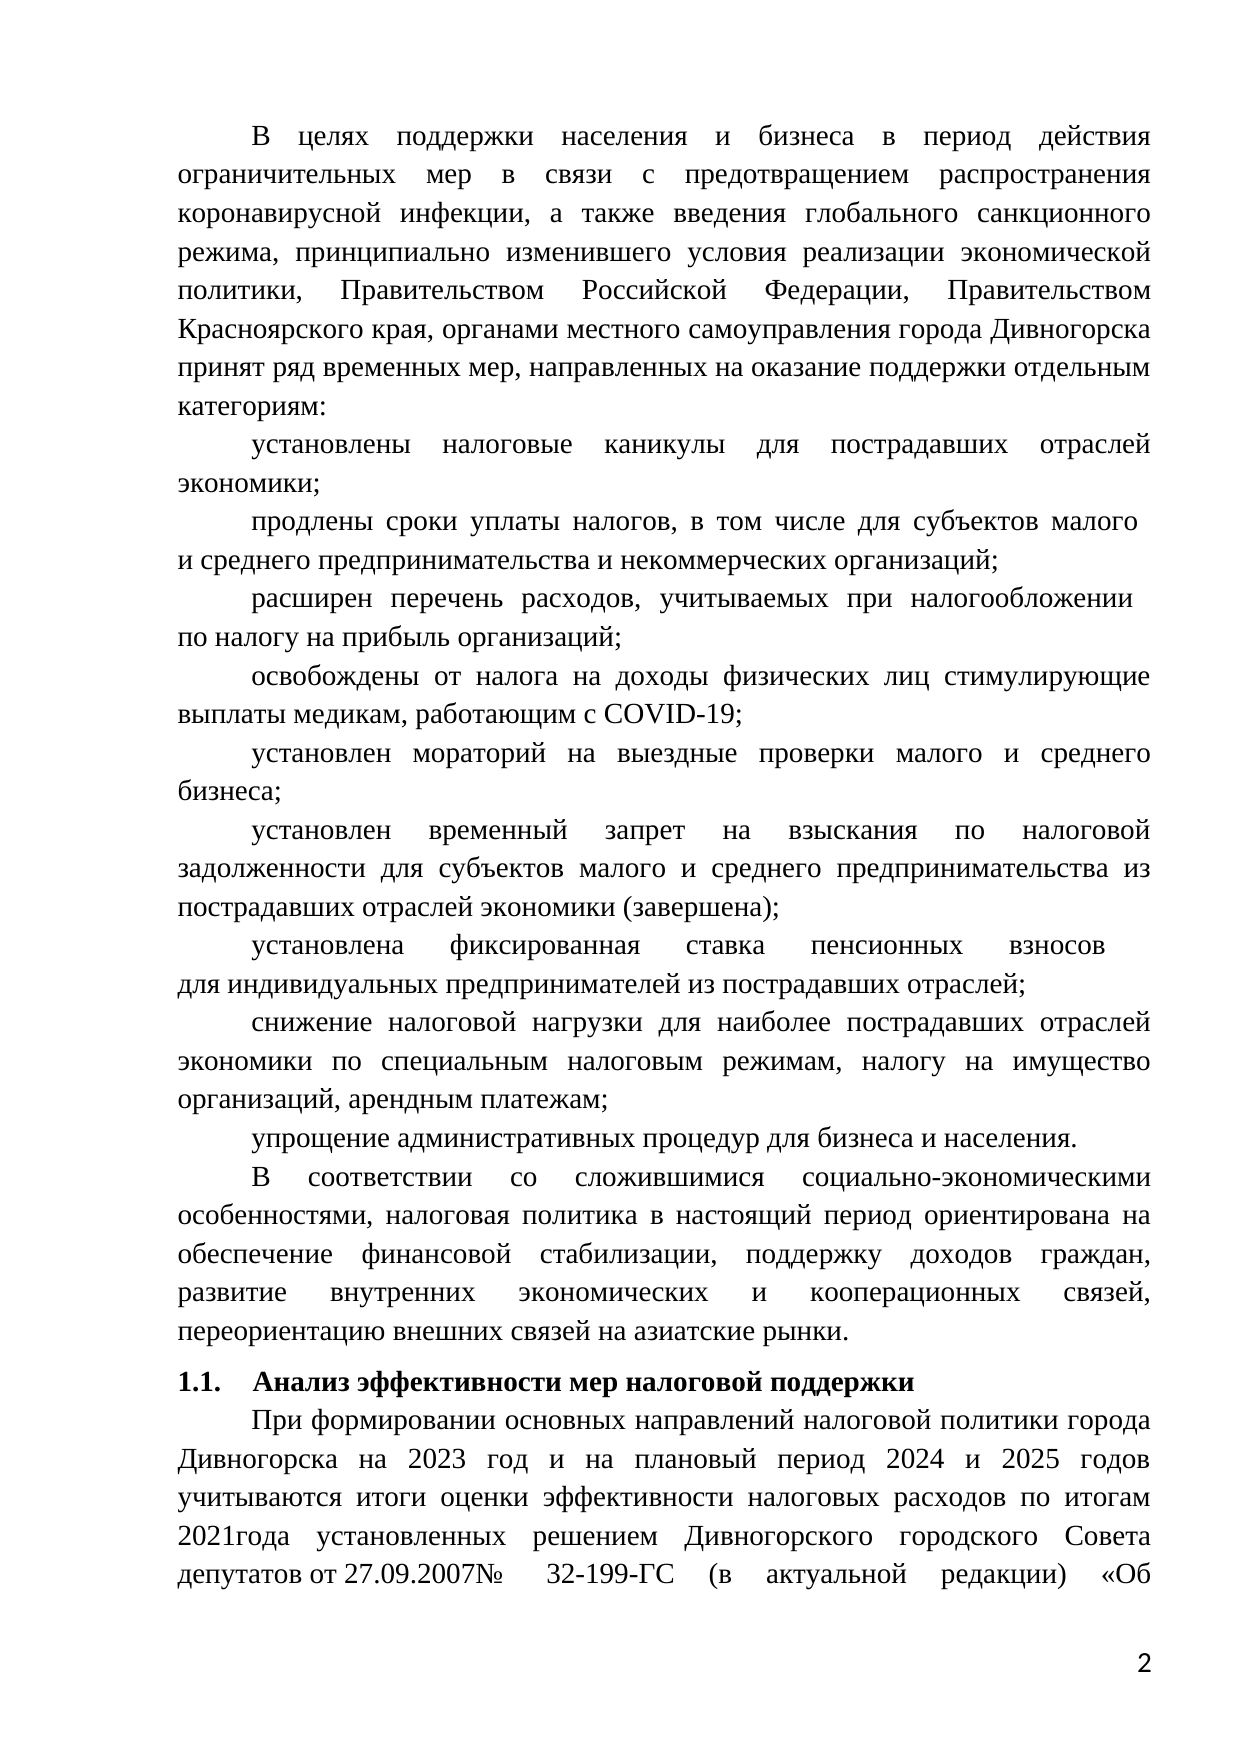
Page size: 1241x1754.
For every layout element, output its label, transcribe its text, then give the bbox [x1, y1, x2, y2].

text установлена фиксированная ставка пенсионных взносов для индивидуальных предпринимателей из пострадавших отраслей; [177, 927, 1152, 999]
text В целях поддержки населения и бизнеса в период действия ограничительных мер в связи с предотвращением распространения коронавирусной инфекции, а также введения глобального санкционного режима, принципиально изменившего условия реализации экономической политики, Правительством Российской Федерации, Правительством Красноярского края, органами местного самоуправления города Дивногорска принят ряд временных мер, направленных на оказание поддержки отдельным категориям: [177, 118, 1152, 421]
list Анализ эффективности мер налоговой поддержки [177, 1364, 1152, 1397]
text В соответствии со сложившимися социально-экономическими особенностями, налоговая политика в настоящий период ориентирована на обеспечение финансовой стабилизации, поддержку доходов граждан, развитие внутренних экономических и кооперационных связей, переориентацию внешних связей на азиатские рынки. [177, 1159, 1152, 1346]
text продлены сроки уплаты налогов, в том числе для субъектов малого и среднего предпринимательства и некоммерческих организаций; [177, 503, 1152, 576]
text расширен перечень расходов, учитываемых при налогообложении по налогу на прибыль организаций; [177, 581, 1152, 653]
text установлен мораторий на выездные проверки малого и среднего бизнеса; [177, 735, 1152, 807]
text установлены налоговые каникулы для пострадавших отраслей экономики; [177, 426, 1152, 498]
text установлен временный запрет на взыскания по налоговой задолженности для субъектов малого и среднего предпринимательства из пострадавших отраслей экономики (завершена); [177, 812, 1152, 922]
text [177, 1402, 1152, 1590]
text упрощение административных процедур для бизнеса и населения. [177, 1120, 1152, 1154]
text снижение налоговой нагрузки для наиболее пострадавших отраслей экономики по специальным налоговым режимам, налогу на имущество организаций, арендным платежам; [177, 1004, 1152, 1115]
text освобождены от налога на доходы физических лиц стимулирующие выплаты медикам, работающим с COVID-19; [177, 658, 1152, 730]
